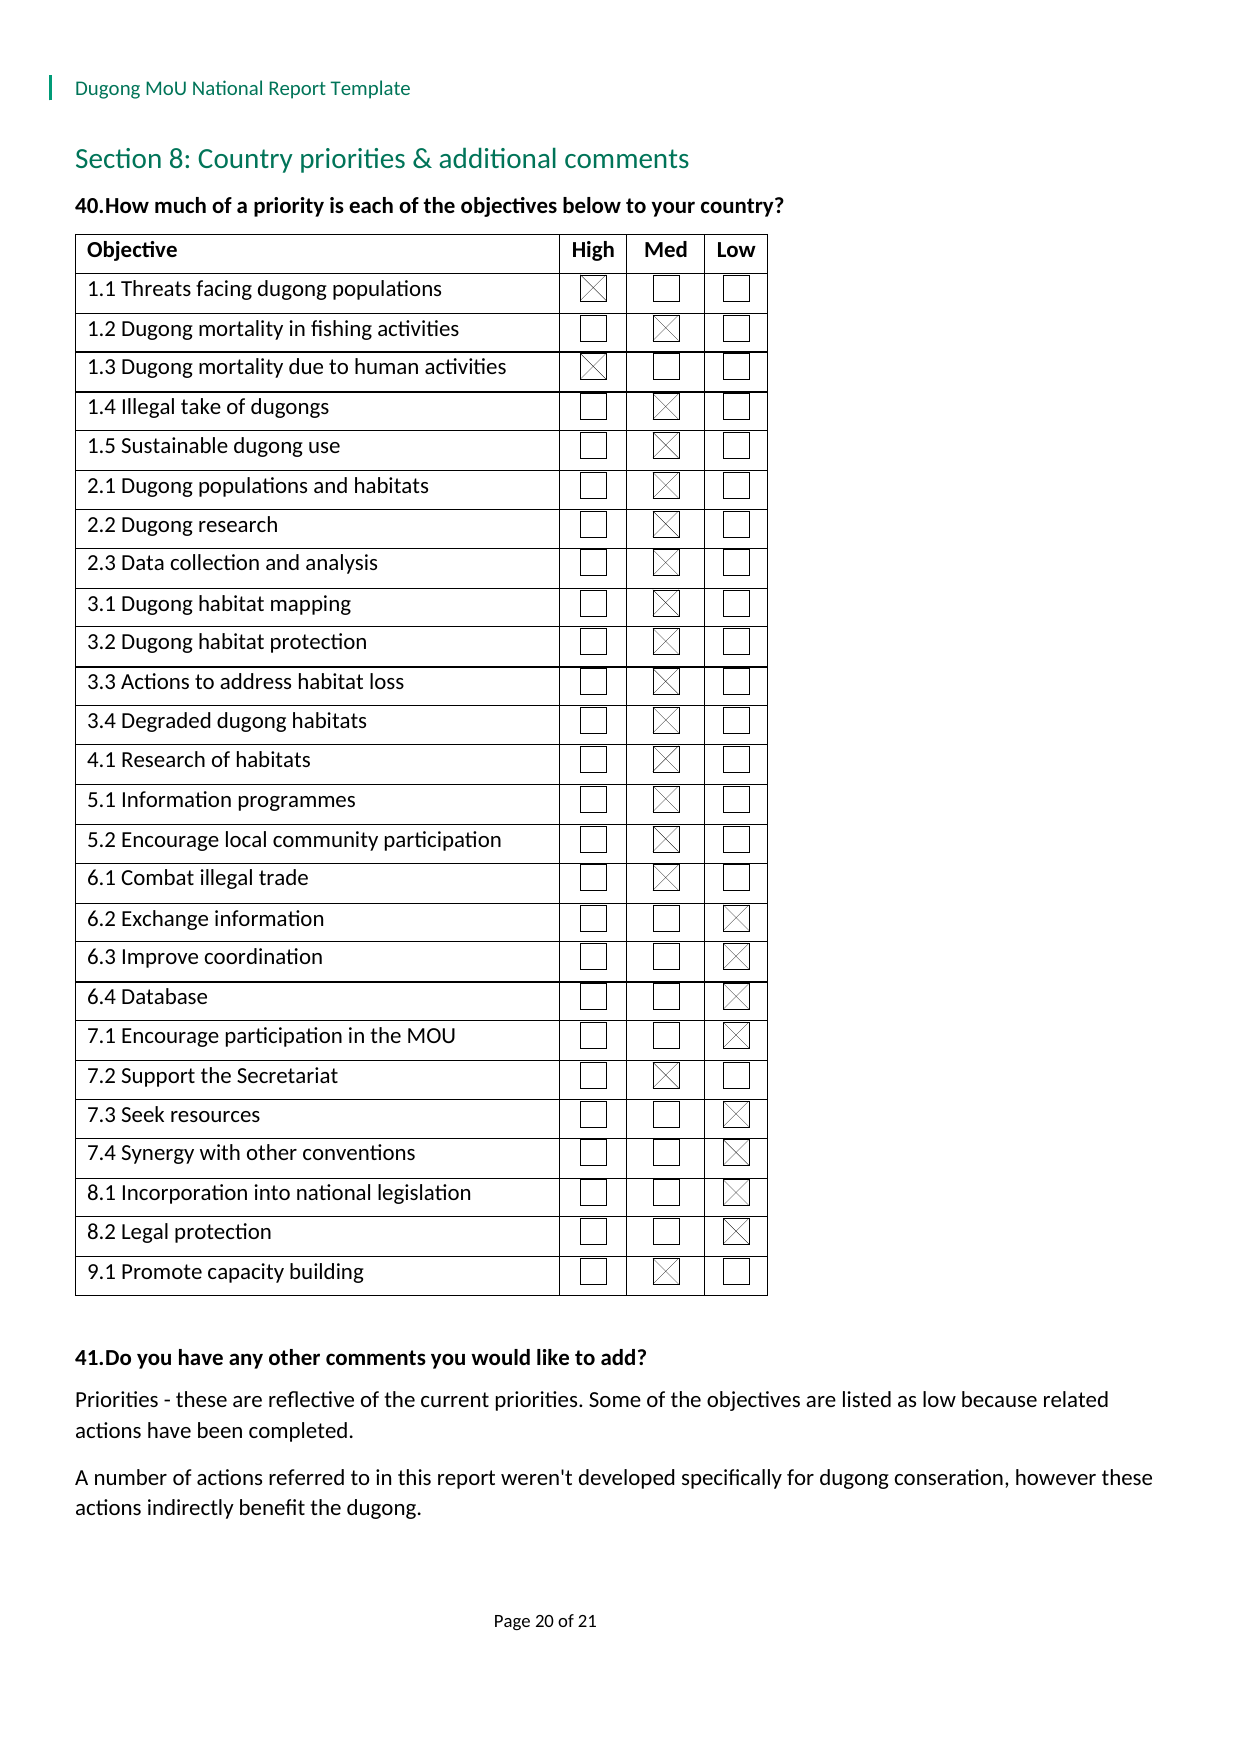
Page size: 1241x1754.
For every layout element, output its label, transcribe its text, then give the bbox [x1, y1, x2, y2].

table_cell [705, 510, 767, 547]
table_cell [705, 706, 767, 744]
table_cell [627, 549, 704, 588]
table_cell [627, 1100, 704, 1137]
table_cell [705, 549, 767, 588]
table_cell [560, 983, 626, 1020]
table_cell [705, 1257, 767, 1295]
table_cell [705, 942, 767, 981]
table_cell 1.4 Illegal take of dugongs [76, 393, 559, 430]
table_cell [627, 353, 704, 391]
table_cell 7.2 Support the Secretariat [76, 1061, 559, 1099]
table_cell 1.1 Threats facing dugong populations [76, 274, 559, 313]
table_cell [560, 668, 626, 705]
table_header High [560, 235, 626, 273]
table_cell 1.3 Dugong mortality due to human activities [76, 353, 559, 391]
table_cell [705, 825, 767, 862]
table_cell [560, 353, 626, 391]
table_cell 1.5 Sustainable dugong use [76, 431, 559, 470]
table_header Med [627, 235, 704, 273]
table_cell 6.3 Improve coordination [76, 942, 559, 981]
table_cell [627, 431, 704, 470]
list Do you have any other comments you would like to add? [75, 1343, 1165, 1371]
table_cell [705, 745, 767, 784]
table_cell [627, 510, 704, 547]
table_cell [560, 706, 626, 744]
table_header Low [705, 235, 767, 273]
table_cell [560, 471, 626, 509]
table_cell 3.4 Degraded dugong habitats [76, 706, 559, 744]
table_cell 2.1 Dugong populations and habitats [76, 471, 559, 509]
table_cell [705, 1021, 767, 1060]
table_cell [560, 942, 626, 981]
table_cell [560, 864, 626, 903]
table_cell 7.4 Synergy with other conventions [76, 1139, 559, 1177]
table_cell 6.1 Combat illegal trade [76, 864, 559, 903]
table_cell [560, 1179, 626, 1216]
table_cell [560, 825, 626, 862]
table_cell 7.3 Seek resources [76, 1100, 559, 1137]
table_cell [705, 314, 767, 351]
table_cell 5.2 Encourage local community participation [76, 825, 559, 862]
table_cell [627, 1021, 704, 1060]
table_cell [560, 1061, 626, 1099]
table_cell [560, 785, 626, 824]
table_cell 7.1 Encourage participation in the MOU [76, 1021, 559, 1060]
table_cell [627, 983, 704, 1020]
table_cell [705, 785, 767, 824]
table_cell [560, 745, 626, 784]
text Priorities - these are reflective of the current priorities. Some of the objectives are listed as low because related actions have been completed. [75, 1386, 1165, 1444]
table_cell [560, 549, 626, 588]
table_cell [627, 706, 704, 744]
table_cell [627, 627, 704, 666]
table_cell [627, 1217, 704, 1256]
table_cell 3.2 Dugong habitat protection [76, 627, 559, 666]
table_cell [560, 904, 626, 941]
text A number of actions referred to in this report weren't developed specifically for dugong conseration, however these actions indirectly benefit the dugong. [75, 1463, 1165, 1521]
table_cell [627, 904, 704, 941]
table_cell [627, 745, 704, 784]
table_header Objective [76, 235, 559, 273]
table_cell [705, 589, 767, 626]
table_cell [627, 314, 704, 351]
table_cell [560, 314, 626, 351]
table_cell [627, 393, 704, 430]
table_cell [560, 1217, 626, 1256]
table_cell [705, 983, 767, 1020]
table_cell [627, 1179, 704, 1216]
table_cell [627, 864, 704, 903]
table_cell [705, 393, 767, 430]
table_cell [705, 1100, 767, 1137]
table_cell [560, 274, 626, 313]
table_cell [560, 589, 626, 626]
table_cell 3.1 Dugong habitat mapping [76, 589, 559, 626]
table_cell 8.1 Incorporation into national legislation [76, 1179, 559, 1216]
table_cell [560, 627, 626, 666]
table_cell [627, 1139, 704, 1177]
table_cell [705, 864, 767, 903]
table_cell [705, 471, 767, 509]
table_cell [627, 589, 704, 626]
table_cell [560, 1139, 626, 1177]
table_cell [705, 1061, 767, 1099]
table_cell [705, 627, 767, 666]
table_cell 2.3 Data collection and analysis [76, 549, 559, 588]
table_cell [627, 1061, 704, 1099]
table_cell [560, 1257, 626, 1295]
table_cell [627, 1257, 704, 1295]
table_cell [560, 510, 626, 547]
table_cell [705, 1139, 767, 1177]
table_cell [627, 942, 704, 981]
table_cell [705, 1217, 767, 1256]
table_cell [705, 274, 767, 313]
table_cell [705, 353, 767, 391]
table_cell 4.1 Research of habitats [76, 745, 559, 784]
table_cell [560, 431, 626, 470]
table_cell 8.2 Legal protection [76, 1217, 559, 1256]
table_cell [560, 393, 626, 430]
table_cell 5.1 Information programmes [76, 785, 559, 824]
table_cell 6.2 Exchange information [76, 904, 559, 941]
table_cell 2.2 Dugong research [76, 510, 559, 547]
table_cell [560, 1021, 626, 1060]
table_cell [627, 668, 704, 705]
table_cell [627, 471, 704, 509]
table_cell [627, 825, 704, 862]
table_cell 9.1 Promote capacity building [76, 1257, 559, 1295]
table_cell [705, 431, 767, 470]
table_cell [705, 668, 767, 705]
list How much of a priority is each of the objectives below to your country? [75, 191, 1165, 219]
table_cell [705, 904, 767, 941]
table_cell [560, 1100, 626, 1137]
table_cell 3.3 Actions to address habitat loss [76, 668, 559, 705]
subtitle Section 8: Country priorities & additional comments [75, 140, 1165, 176]
table_cell [627, 785, 704, 824]
table_cell [705, 1179, 767, 1216]
table_cell 1.2 Dugong mortality in fishing activities [76, 314, 559, 351]
table_cell [627, 274, 704, 313]
table_cell 6.4 Database [76, 983, 559, 1020]
